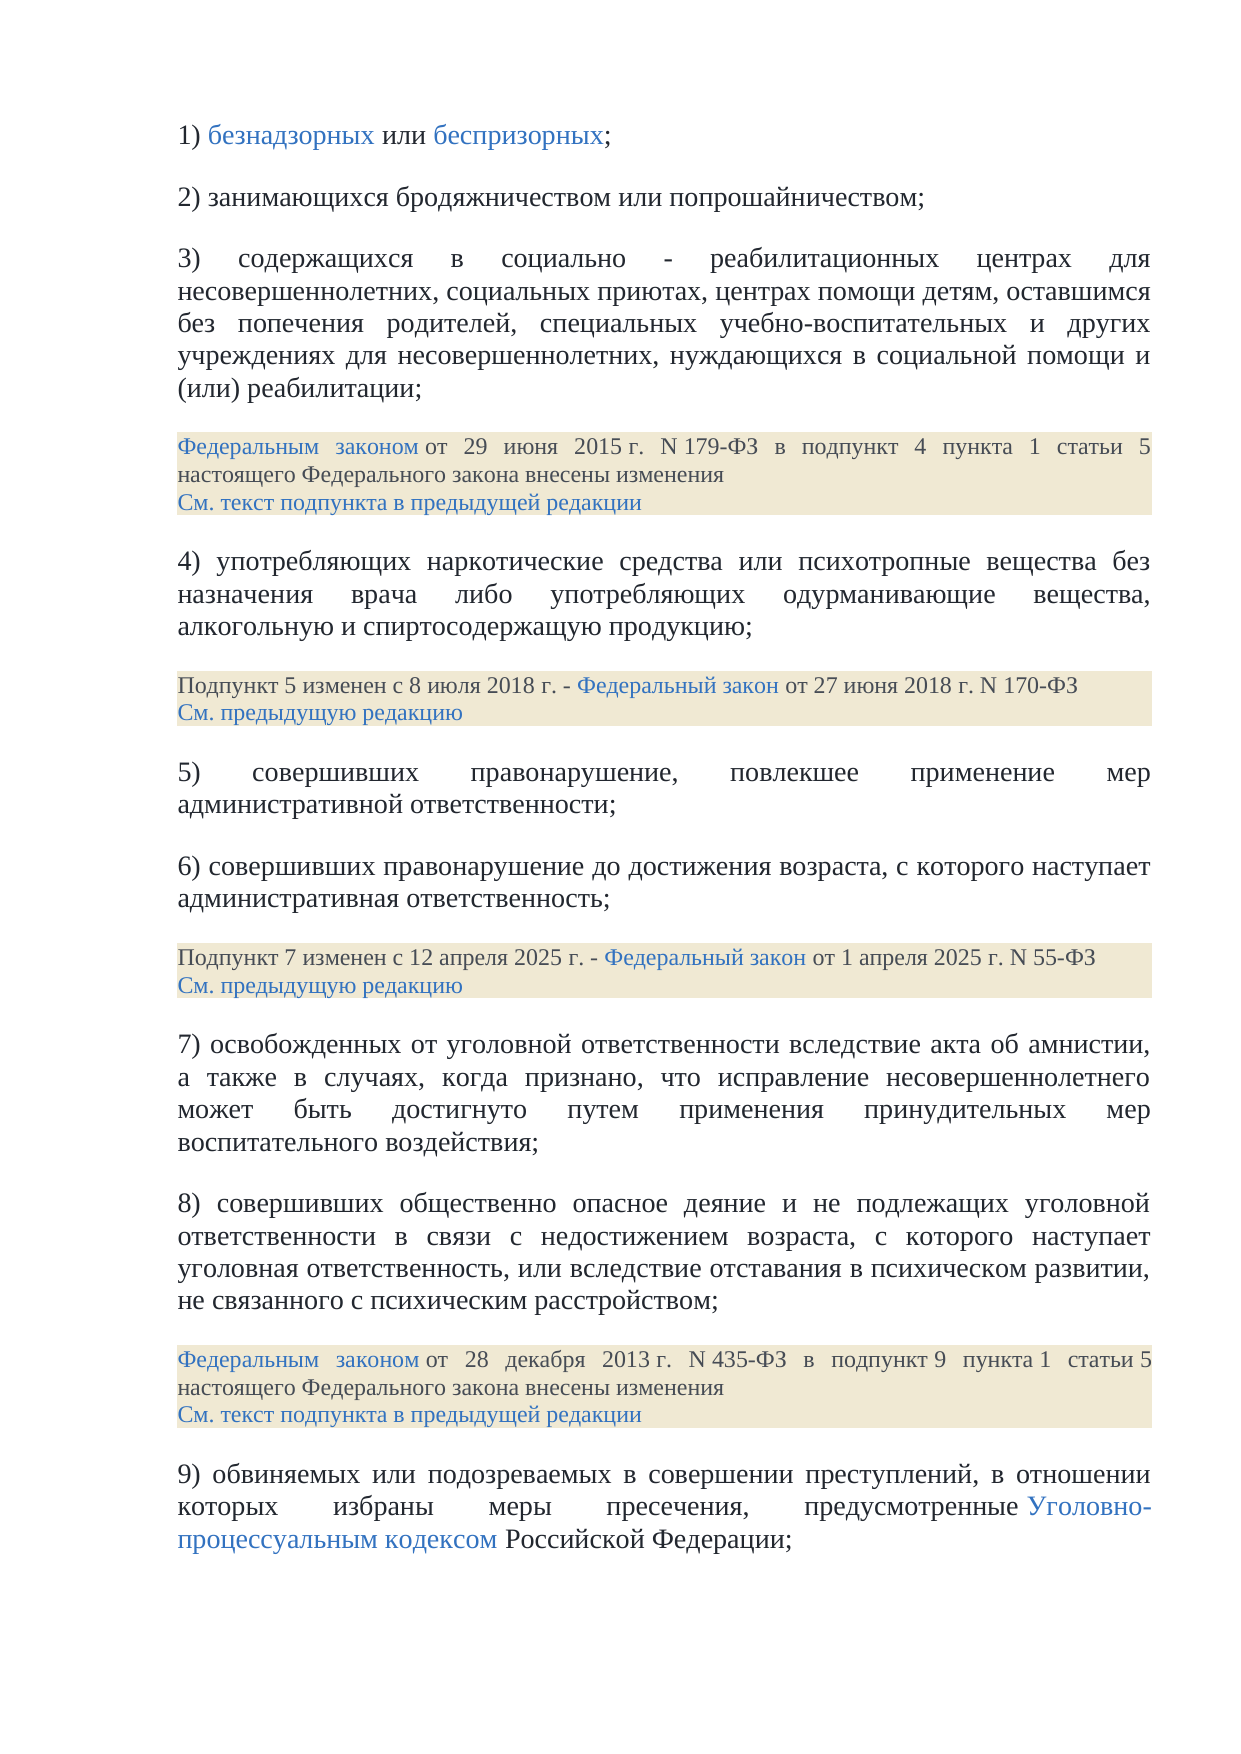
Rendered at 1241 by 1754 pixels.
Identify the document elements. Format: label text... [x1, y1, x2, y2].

text 6) совершивших правонарушение до достижения возраста, с которого наступает административная ответственность; [177, 849, 1152, 914]
text Федеральным законом от 28 декабря 2013 г. N 435-ФЗ в подпункт 9 пункта 1 статьи 5 настоящего Федерального закона внесены изменения [177, 1345, 1152, 1400]
text См. предыдущую редакцию [177, 698, 1152, 726]
text См. текст подпункта в предыдущей редакции [177, 1400, 1152, 1428]
text См. текст подпункта в предыдущей редакции [177, 488, 1152, 515]
text 9) обвиняемых или подозреваемых в совершении преступлений, в отношении которых избраны меры пресечения, предусмотренные Уголовно-процессуальным кодексом Российской Федерации; [177, 1457, 1152, 1554]
text Подпункт 5 изменен с 8 июля 2018 г. - Федеральный закон от 27 июня 2018 г. N 170-ФЗ [177, 671, 1152, 698]
text 2) занимающихся бродяжничеством или попрошайничеством; [177, 180, 1152, 212]
text 4) употребляющих наркотические средства или психотропные вещества без назначения врача либо употребляющих одурманивающие вещества, алкогольную и спиртосодержащую продукцию; [177, 544, 1152, 642]
text Подпункт 7 изменен с 12 апреля 2025 г. - Федеральный закон от 1 апреля 2025 г. N 55-ФЗ [177, 943, 1152, 971]
text 5) совершивших правонарушение, повлекшее применение мер административной ответственности; [177, 755, 1152, 820]
text 3) содержащихся в социально - реабилитационных центрах для несовершеннолетних, социальных приютах, центрах помощи детям, оставшимся без попечения родителей, специальных учебно-воспитательных и других учреждениях для несовершеннолетних, нуждающихся в социальной помощи и (или) реабилитации; [177, 241, 1152, 403]
text Федеральным законом от 29 июня 2015 г. N 179-ФЗ в подпункт 4 пункта 1 статьи 5 настоящего Федерального закона внесены изменения [177, 432, 1152, 488]
text 1) безнадзорных или беспризорных; [177, 118, 1152, 151]
text 7) освобожденных от уголовной ответственности вследствие акта об амнистии, а также в случаях, когда признано, что исправление несовершеннолетнего может быть достигнуто путем применения принудительных мер воспитательного воздействия; [177, 1027, 1152, 1157]
text См. предыдущую редакцию [177, 971, 1152, 998]
text 8) совершивших общественно опасное деяние и не подлежащих уголовной ответственности в связи с недостижением возраста, с которого наступает уголовная ответственность, или вследствие отставания в психическом развитии, не связанного с психическим расстройством; [177, 1186, 1152, 1316]
